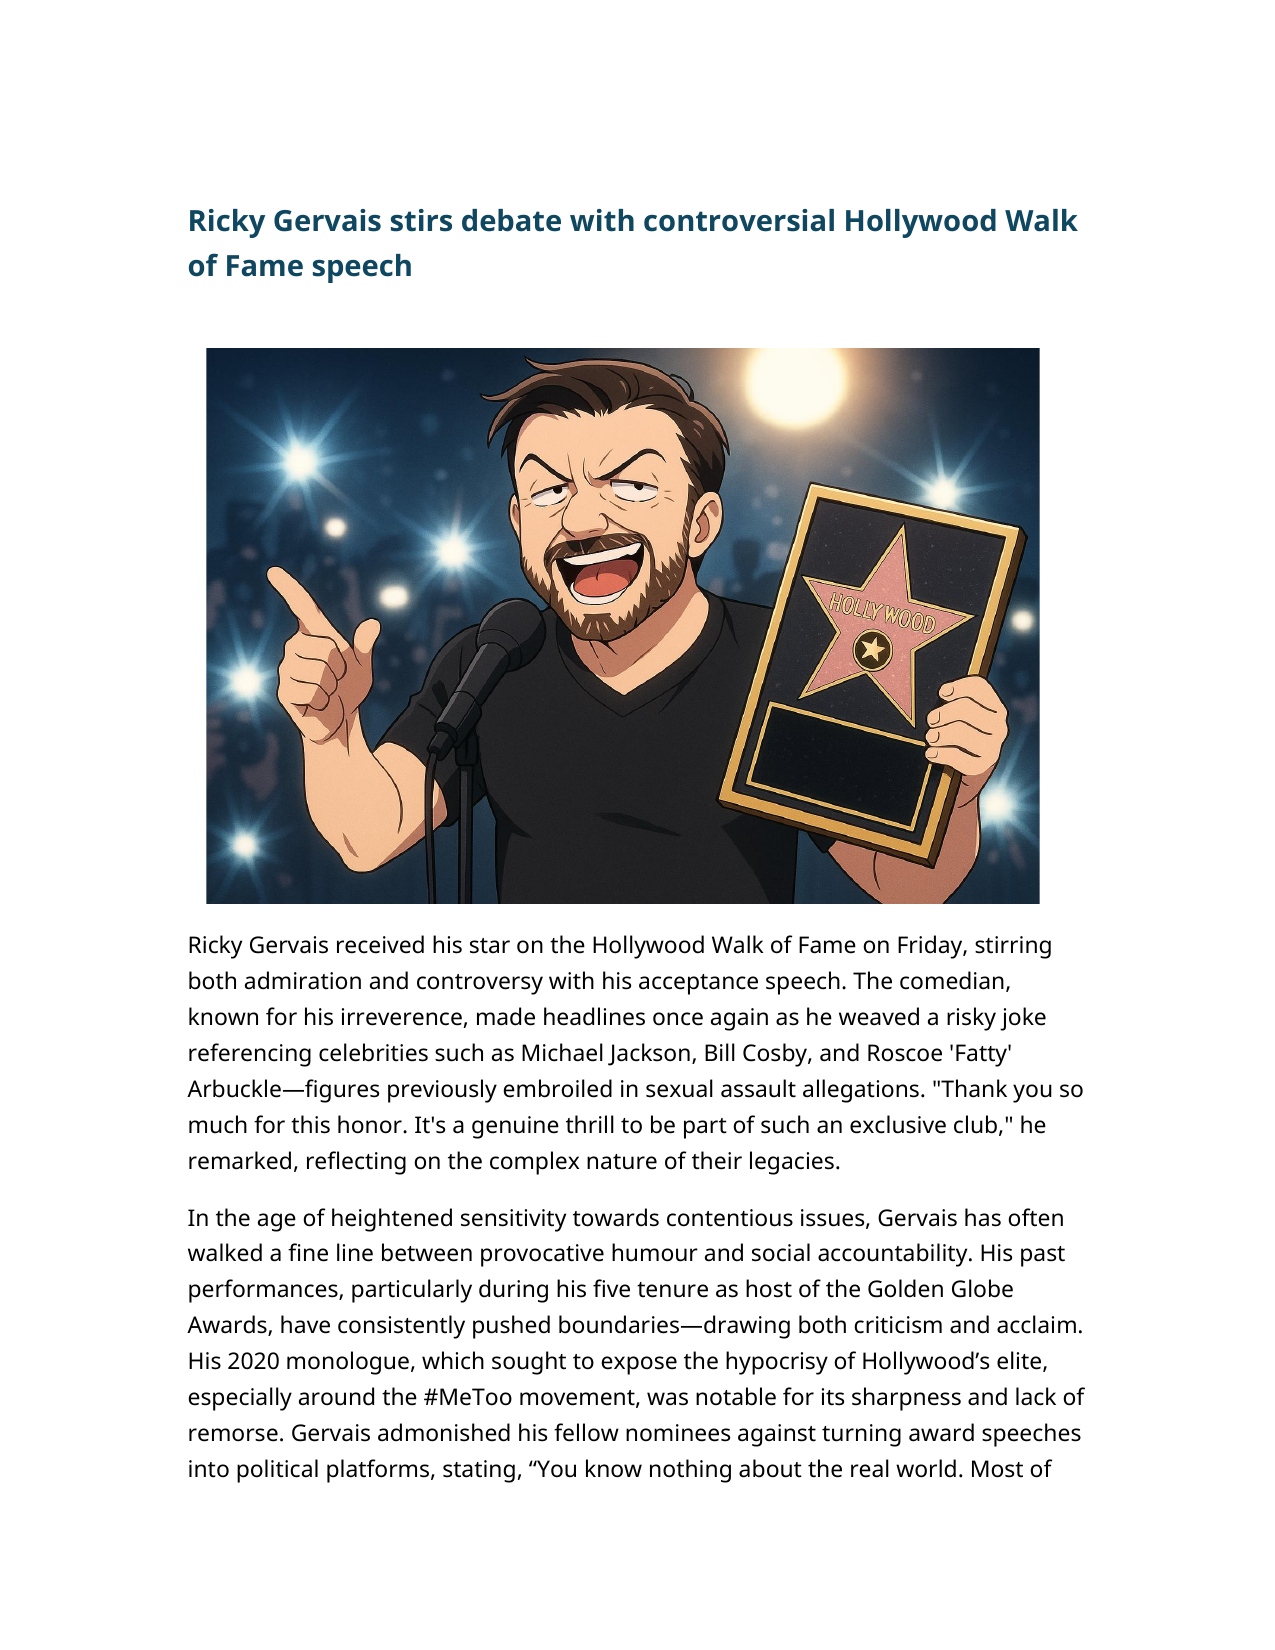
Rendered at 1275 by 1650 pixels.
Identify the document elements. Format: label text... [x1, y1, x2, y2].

text Ricky Gervais received his star on the Hollywood Walk of Fame on Friday, stirring both admiration and controversy with his acceptance speech. The comedian, known for his irreverence, made headlines once again as he weaved a risky joke referencing celebrities such as Michael Jackson, Bill Cosby, and Roscoe 'Fatty' Arbuckle—figures previously embroiled in sexual assault allegations. "Thank you so much for this honor. It's a genuine thrill to be part of such an exclusive club," he remarked, reflecting on the complex nature of their legacies. [187, 929, 1087, 1176]
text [187, 1201, 1087, 1484]
subtitle Ricky Gervais stirs debate with controversial Hollywood Walk of Fame speech [187, 200, 1087, 285]
picture [206, 348, 1040, 904]
